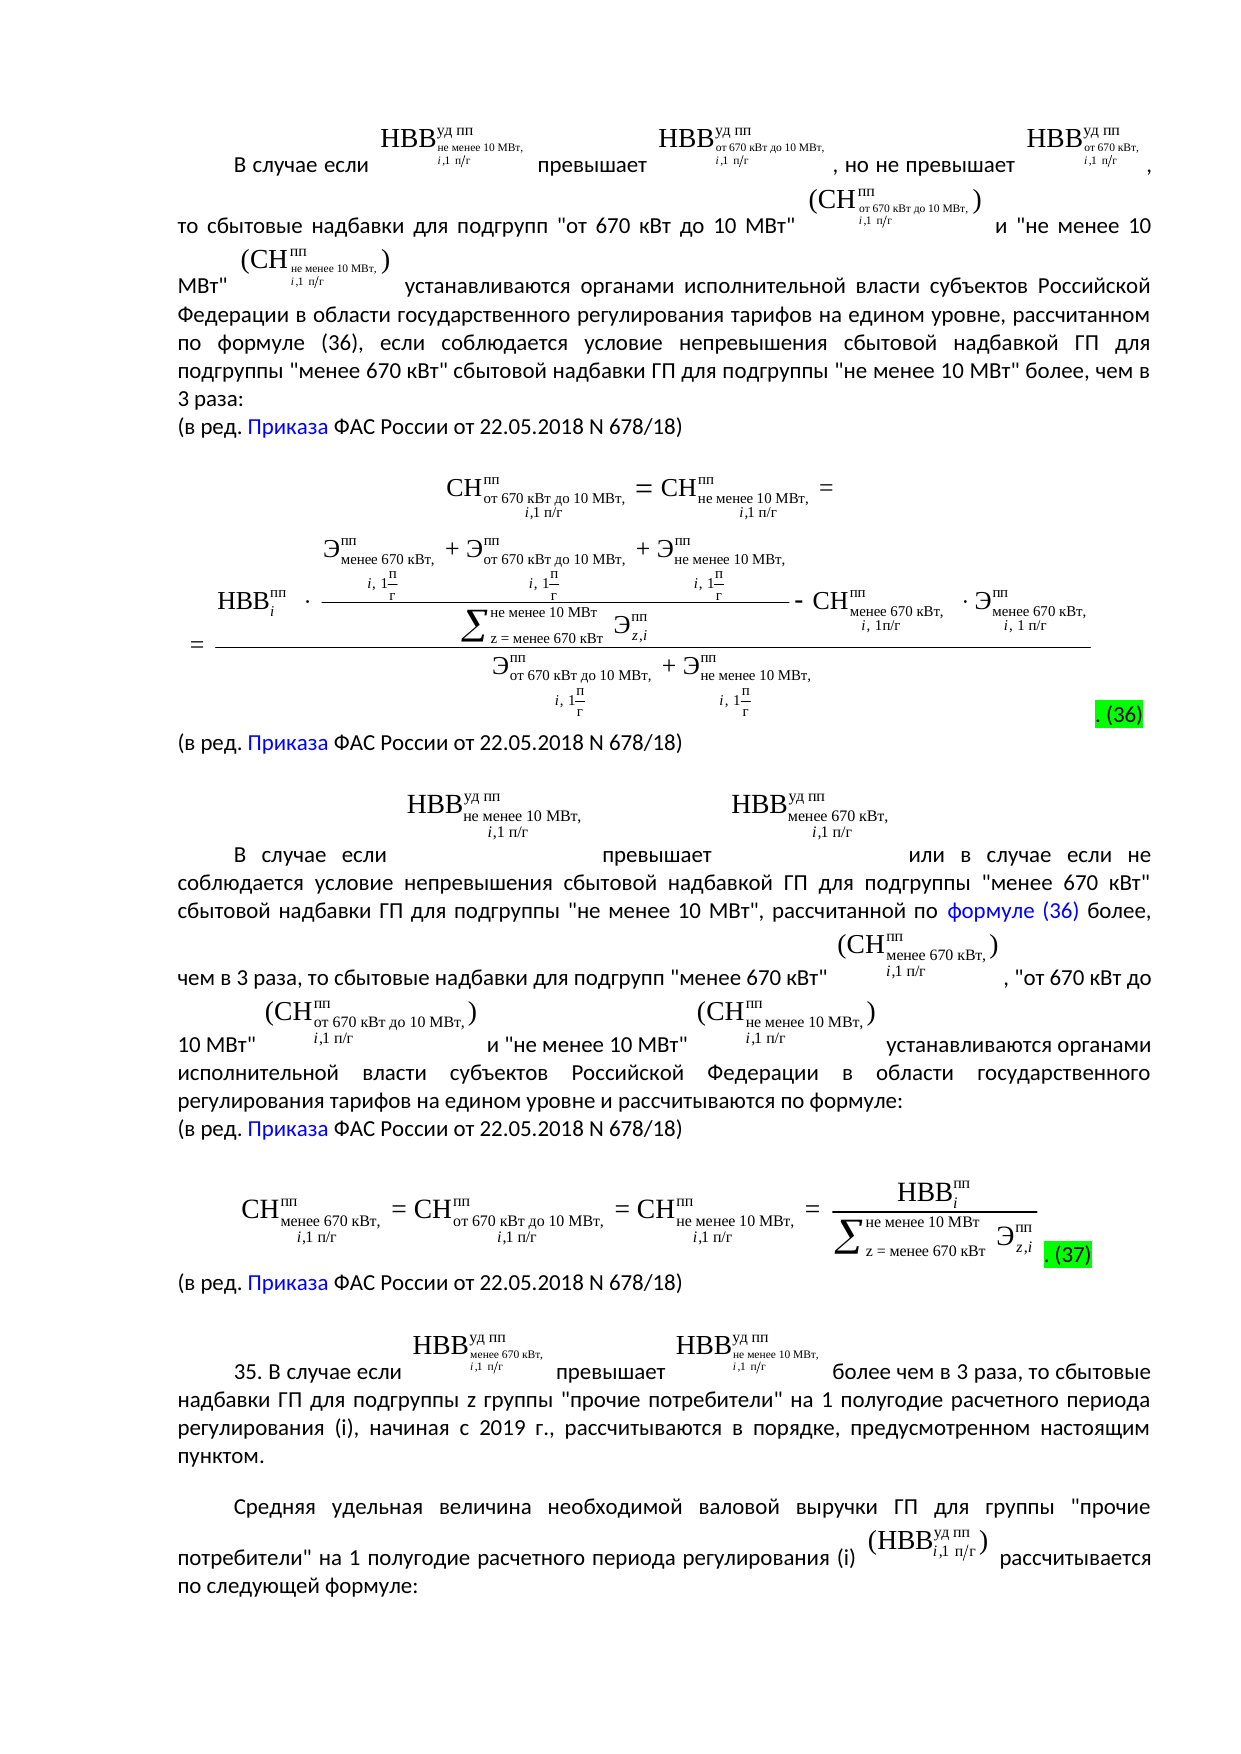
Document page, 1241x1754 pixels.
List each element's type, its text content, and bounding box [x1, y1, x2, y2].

text . (36) [177, 468, 1152, 728]
text (в ред. Приказа ФАС России от 22.05.2018 N 678/18) [177, 412, 1152, 440]
text (в ред. Приказа ФАС России от 22.05.2018 N 678/18) [177, 1114, 1152, 1142]
text 35. В случае если превышает более чем в 3 раза, то сбытовые надбавки ГП для подгруппы z группы "прочие потребители" на 1 полугодие расчетного периода регулирования (i), начиная с 2019 г., рассчитываются в порядке, предусмотренном настоящим пунктом. [177, 1324, 1152, 1469]
text В случае если превышает или в случае если не соблюдается условие непревышения сбытовой надбавкой ГП для подгруппы "менее 670 кВт" сбытовой надбавки ГП для подгруппы "не менее 10 МВт", рассчитанной по формуле (36) более, чем в 3 раза, то сбытовые надбавки для подгрупп "менее 670 кВт" , "от 670 кВт до 10 МВт" и "не менее 10 МВт" устанавливаются органами исполнительной власти субъектов Российской Федерации в области государственного регулирования тарифов на едином уровне и рассчитываются по формуле: [177, 784, 1152, 1114]
text . (37) [177, 1170, 1152, 1268]
text Средняя удельная величина необходимой валовой выручки ГП для группы "прочие потребители" на 1 полугодие расчетного периода регулирования (i) рассчитывается по следующей формуле: [177, 1492, 1152, 1599]
text В случае если превышает , но не превышает , то сбытовые надбавки для подгрупп "от 670 кВт до 10 МВт" и "не менее 10 МВт" устанавливаются органами исполнительной власти субъектов Российской Федерации в области государственного регулирования тарифов на едином уровне, рассчитанном по формуле (36), если соблюдается условие непревышения сбытовой надбавкой ГП для подгруппы "менее 670 кВт" сбытовой надбавки ГП для подгруппы "не менее 10 МВт" более, чем в 3 раза: [177, 118, 1152, 412]
text (в ред. Приказа ФАС России от 22.05.2018 N 678/18) [177, 728, 1152, 756]
text (в ред. Приказа ФАС России от 22.05.2018 N 678/18) [177, 1268, 1152, 1297]
